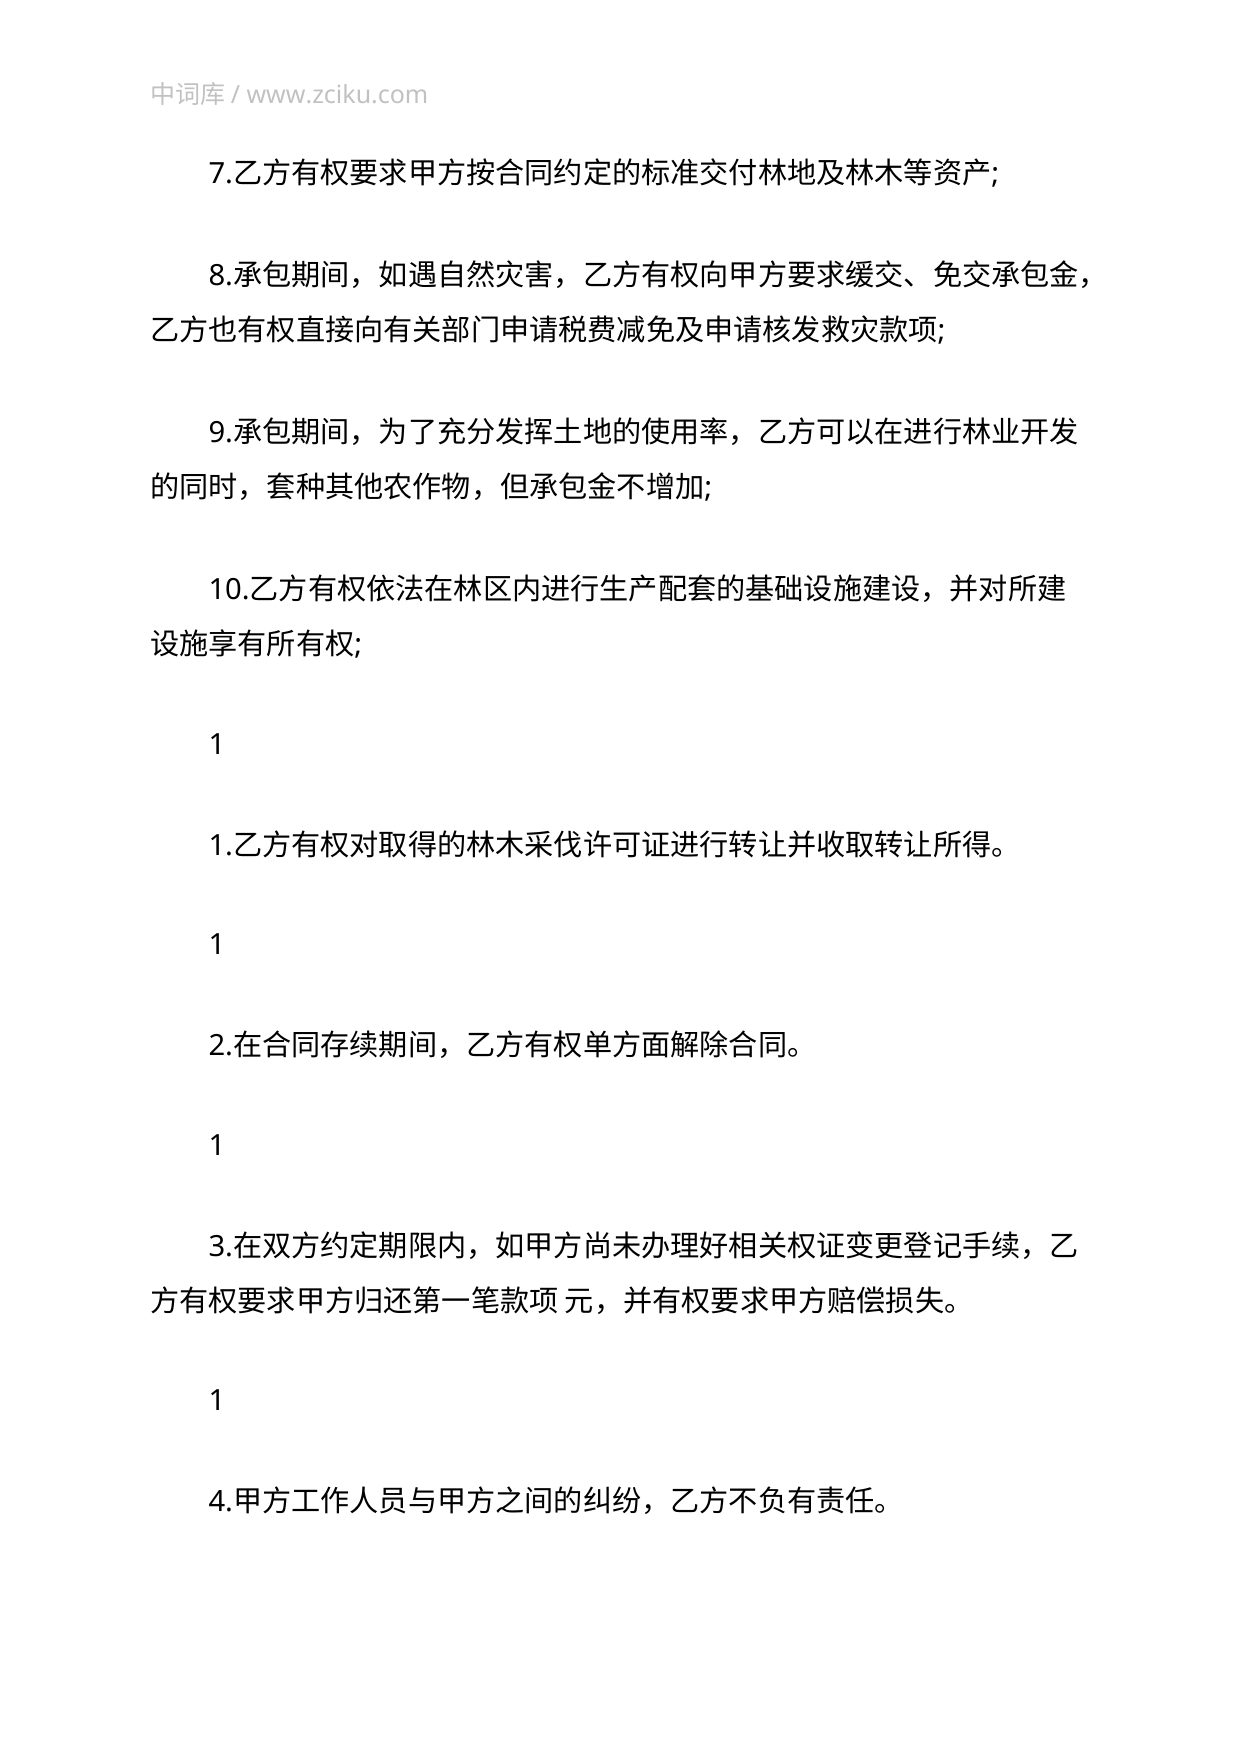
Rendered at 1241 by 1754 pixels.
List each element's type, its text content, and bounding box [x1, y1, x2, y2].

text 8.承包期间，如遇自然灾害，乙方有权向甲方要求缓交、免交承包金，乙方也有权直接向有关部门申请税费减免及申请核发救灾款项; [150, 252, 1090, 349]
text 1.乙方有权对取得的林木采伐许可证进行转让并收取转让所得。 [150, 821, 1090, 864]
text 1 [150, 723, 1090, 763]
text 1 [150, 1124, 1090, 1163]
text 1 [150, 1379, 1090, 1419]
text 2.在合同存续期间，乙方有权单方面解除合同。 [150, 1022, 1090, 1064]
text 3.在双方约定期限内，如甲方尚未办理好相关权证变更登记手续，乙方有权要求甲方归还第一笔款项 元，并有权要求甲方赔偿损失。 [150, 1222, 1090, 1319]
text 9.承包期间，为了充分发挥土地的使用率，乙方可以在进行林业开发的同时，套种其他农作物，但承包金不增加; [150, 409, 1090, 506]
text 4.甲方工作人员与甲方之间的纠纷，乙方不负有责任。 [150, 1477, 1090, 1520]
text 10.乙方有权依法在林区内进行生产配套的基础设施建设，并对所建设施享有所有权; [150, 566, 1090, 663]
text 7.乙方有权要求甲方按合同约定的标准交付林地及林木等资产; [150, 150, 1090, 192]
text 1 [150, 923, 1090, 963]
